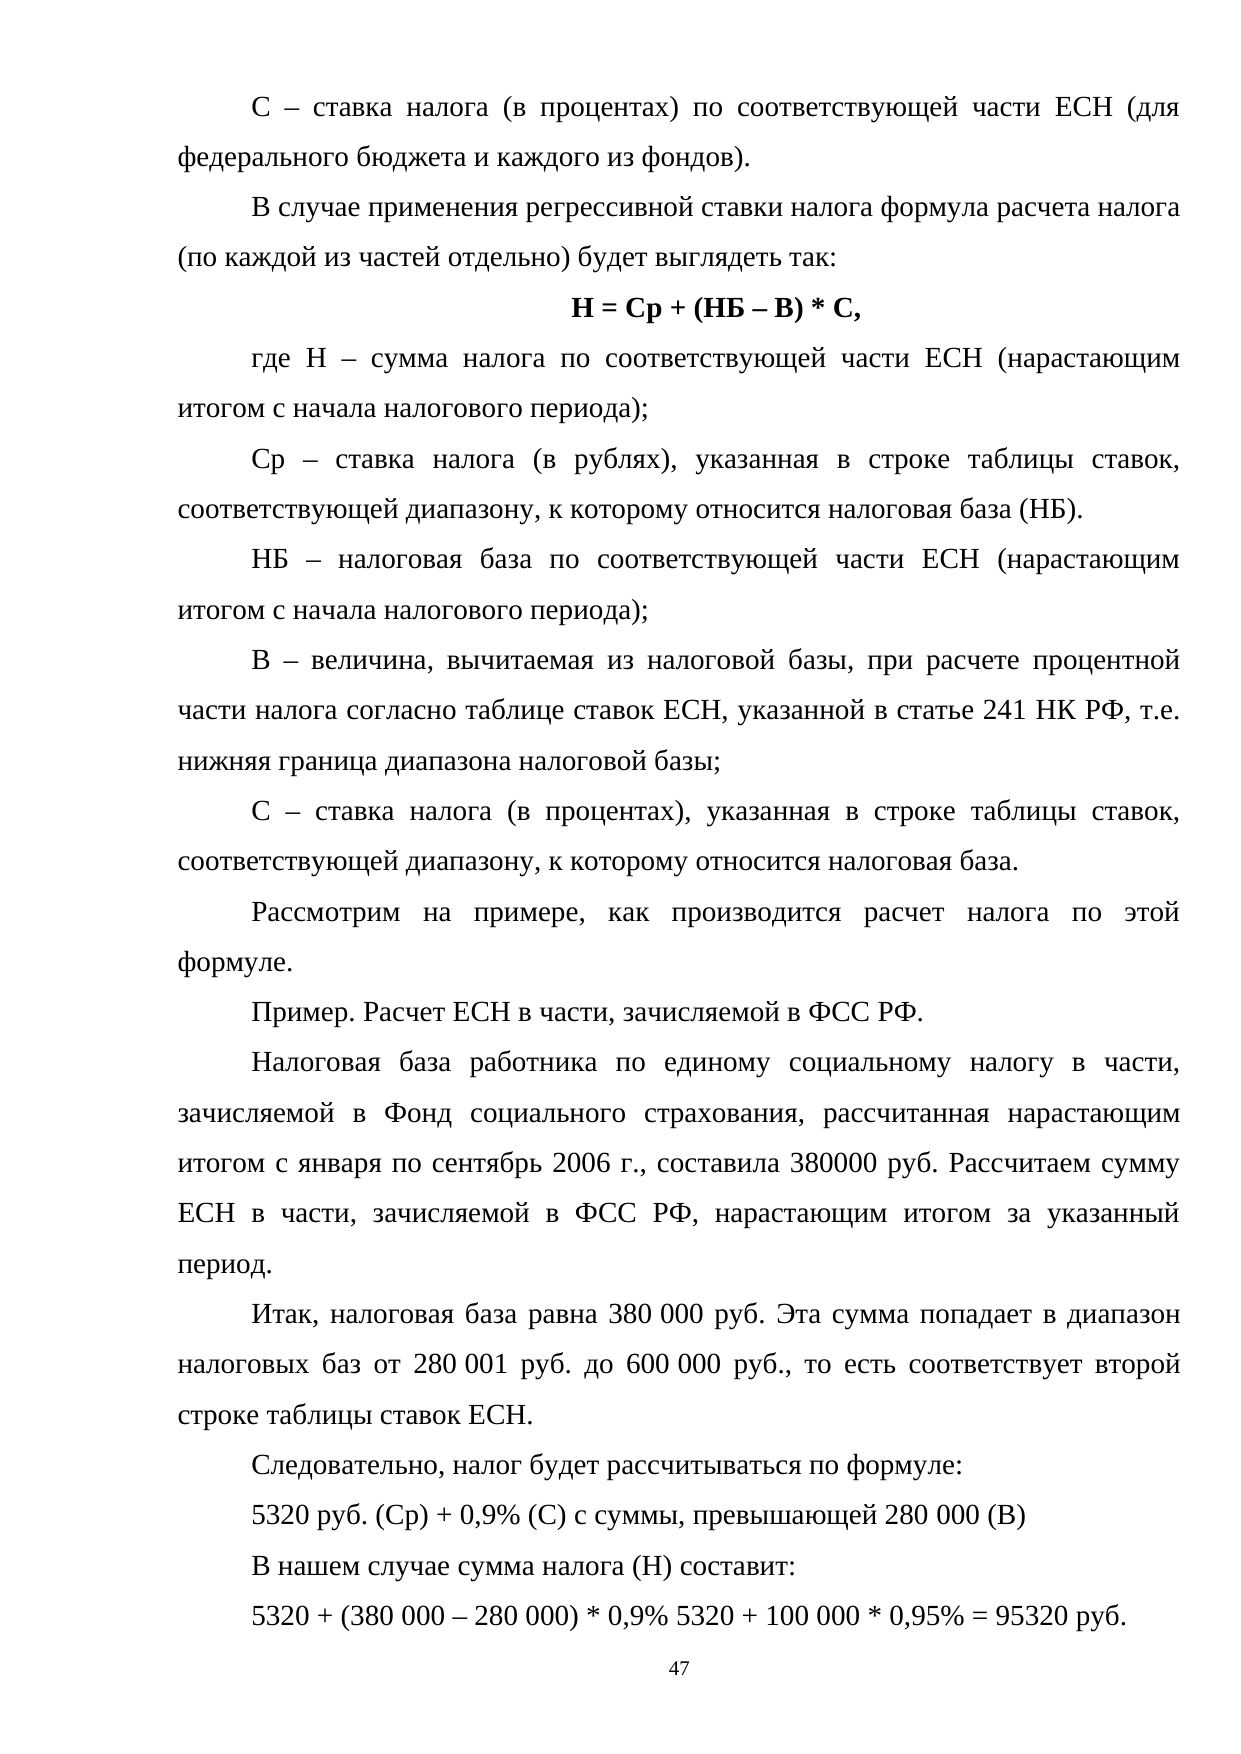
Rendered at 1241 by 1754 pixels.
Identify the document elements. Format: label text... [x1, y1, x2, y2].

text С – ставка налога (в процентах), указанная в строке таблицы ставок, соответствующей диапазону, к которому относится налоговая база. [177, 793, 1181, 877]
text С – ставка налога (в процентах) по соответствующей части ЕСН (для федерального бюджета и каждого из фондов). [177, 89, 1181, 172]
text В нашем случае сумма налога (Н) составит: [177, 1548, 1181, 1581]
text В – величина, вычитаемая из налоговой базы, при расчете процентной части налога согласно таблице ставок ЕСН, указанной в статье 241 НК РФ, т.е. нижняя граница диапазона налоговой базы; [177, 642, 1181, 776]
text Н = Ср + (НБ – В) * С, [177, 290, 1181, 323]
text Ср – ставка налога (в рублях), указанная в строке таблицы ставок, соответствующей диапазону, к которому относится налоговая база (НБ). [177, 441, 1181, 525]
text В случае применения регрессивной ставки налога формула расчета налога (по каждой из частей отдельно) будет выглядеть так: [177, 189, 1181, 273]
text где Н – сумма налога по соответствующей части ЕСН (нарастающим итогом с начала налогового периода); [177, 340, 1181, 424]
text Пример. Расчет ЕСН в части, зачисляемой в ФСС РФ. [177, 994, 1181, 1028]
text НБ – налоговая база по соответствующей части ЕСН (нарастающим итогом с начала налогового периода); [177, 541, 1181, 625]
text 5320 + (380 000 – 280 000) * 0,9% 5320 + 100 000 * 0,95% = 95320 руб. [177, 1598, 1181, 1632]
text Итак, налоговая база равна 380 000 руб. Эта сумма попадает в диапазон налоговых баз от 280 001 руб. до 600 000 руб., то есть соответствует второй строке таблицы ставок ЕСН. [177, 1296, 1181, 1430]
text Рассмотрим на примере, как производится расчет налога по этой формуле. [177, 894, 1181, 977]
text Следовательно, налог будет рассчитываться по формуле: [177, 1447, 1181, 1481]
text Налоговая база работника по единому социальному налогу в части, зачисляемой в Фонд социального страхования, рассчитанная нарастающим итогом с января по сентябрь ., составила 380000 руб. Рассчитаем сумму ЕСН в части, зачисляемой в ФСС РФ, нарастающим итогом за указанный период. [177, 1044, 1181, 1279]
text 5320 руб. (Ср) + 0,9% (С) с суммы, превышающей 280 000 (В) [177, 1497, 1181, 1531]
